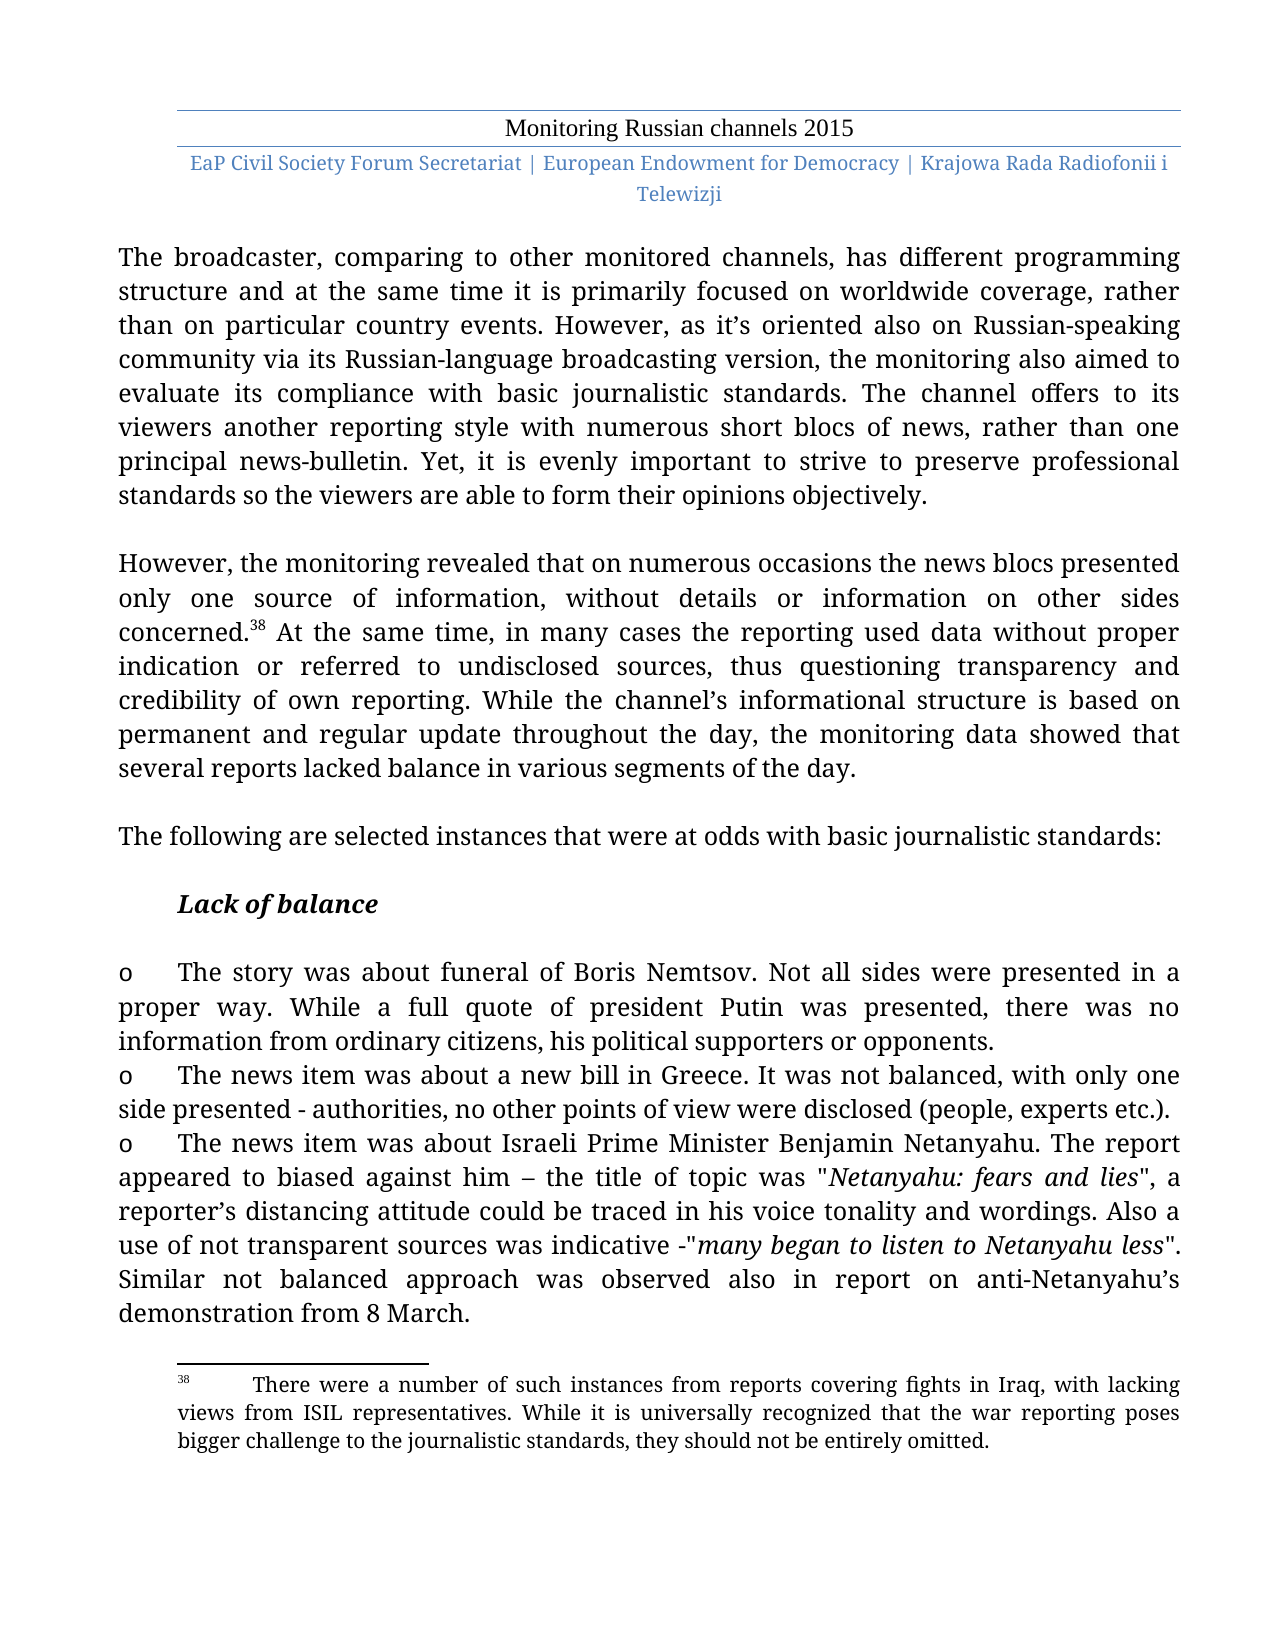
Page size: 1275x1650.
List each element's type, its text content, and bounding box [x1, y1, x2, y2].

list The news item was about Israeli Prime Minister Benjamin Netanyahu. The report appeared to biased against him – the title of topic was "Netanyahu: fears and lies", a reporter’s distancing attitude could be traced in his voice tonality and wordings. Also a use of not transparent sources was indicative -"many began to listen to Netanyahu less". Similar not balanced approach was observed also in report on anti-Netanyahu’s demonstration from 8 March. [118, 1126, 1181, 1330]
list The story was about funeral of Boris Nemtsov. Not all sides were presented in a proper way. While a full quote of president Putin was presented, there was no information from ordinary citizens, his political supporters or opponents. [118, 955, 1181, 1057]
text However, the monitoring revealed that on numerous occasions the news blocs presented only one source of information, without details or information on other sides concerned. At the same time, in many cases the reporting used data without proper indication or referred to undisclosed sources, thus questioning transparency and credibility of own reporting. While the channel’s informational structure is based on permanent and regular update throughout the day, the monitoring data showed that several reports lacked balance in various segments of the day. [118, 546, 1181, 784]
text Lack of balance [177, 887, 1181, 921]
text The following are selected instances that were at odds with basic journalistic standards: [118, 819, 1181, 853]
text The broadcaster, comparing to other monitored channels, has different programming structure and at the same time it is primarily focused on worldwide coverage, rather than on particular country events. However, as it’s oriented also on Russian-speaking community via its Russian-language broadcasting version, the monitoring also aimed to evaluate its compliance with basic journalistic standards. The channel offers to its viewers another reporting style with numerous short blocs of news, rather than one principal news-bulletin. Yet, it is evenly important to strive to preserve professional standards so the viewers are able to form their opinions objectively. [118, 239, 1181, 512]
list The news item was about a new bill in Greece. It was not balanced, with only one side presented - authorities, no other points of view were disclosed (people, experts etc.). [118, 1057, 1181, 1126]
